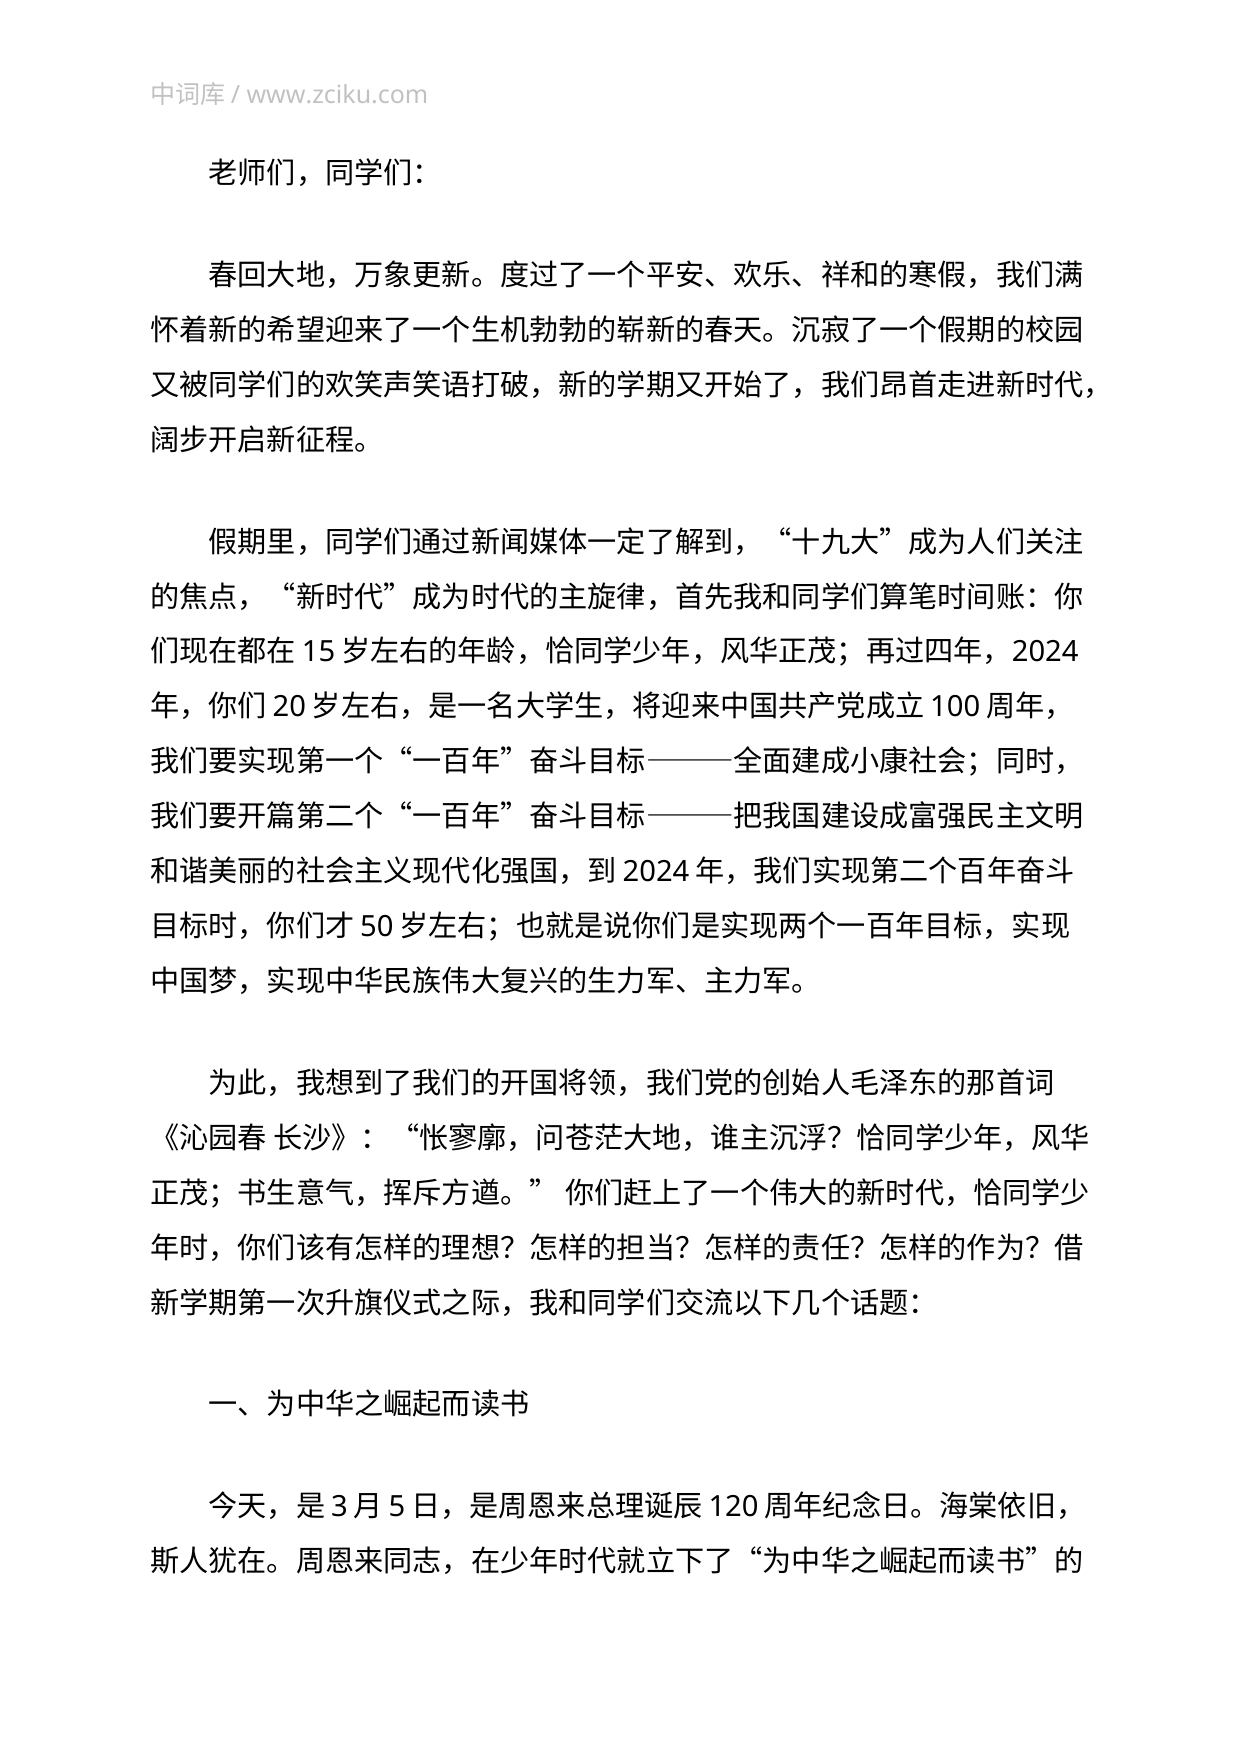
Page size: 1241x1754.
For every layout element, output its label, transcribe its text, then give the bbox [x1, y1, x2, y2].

text 一、为中华之崛起而读书 [150, 1381, 1090, 1423]
text 假期里，同学们通过新闻媒体一定了解到，“十九大”成为人们关注的焦点，“新时代”成为时代的主旋律，首先我和同学们算笔时间账：你们现在都在15岁左右的年龄，恰同学少年，风华正茂；再过四年，2024年，你们20岁左右，是一名大学生，将迎来中国共产党成立100周年，我们要实现第一个“一百年”奋斗目标———全面建成小康社会；同时，我们要开篇第二个“一百年”奋斗目标———把我国建设成富强民主文明和谐美丽的社会主义现代化强国，到2024年，我们实现第二个百年奋斗目标时，你们才50岁左右；也就是说你们是实现两个一百年目标，实现中国梦，实现中华民族伟大复兴的生力军、主力军。 [150, 518, 1090, 1000]
text 春回大地，万象更新。度过了一个平安、欢乐、祥和的寒假，我们满怀着新的希望迎来了一个生机勃勃的崭新的春天。沉寂了一个假期的校园又被同学们的欢笑声笑语打破，新的学期又开始了，我们昂首走进新时代，阔步开启新征程。 [150, 252, 1090, 459]
text 老师们，同学们： [150, 150, 1090, 192]
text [150, 1483, 1090, 1580]
text 为此，我想到了我们的开国将领，我们党的创始人毛泽东的那首词《沁园春 长沙》：“怅寥廓，问苍茫大地，谁主沉浮？恰同学少年，风华正茂；书生意气，挥斥方遒。” 你们赶上了一个伟大的新时代，恰同学少年时，你们该有怎样的理想？怎样的担当？怎样的责任？怎样的作为？借新学期第一次升旗仪式之际，我和同学们交流以下几个话题： [150, 1059, 1090, 1321]
